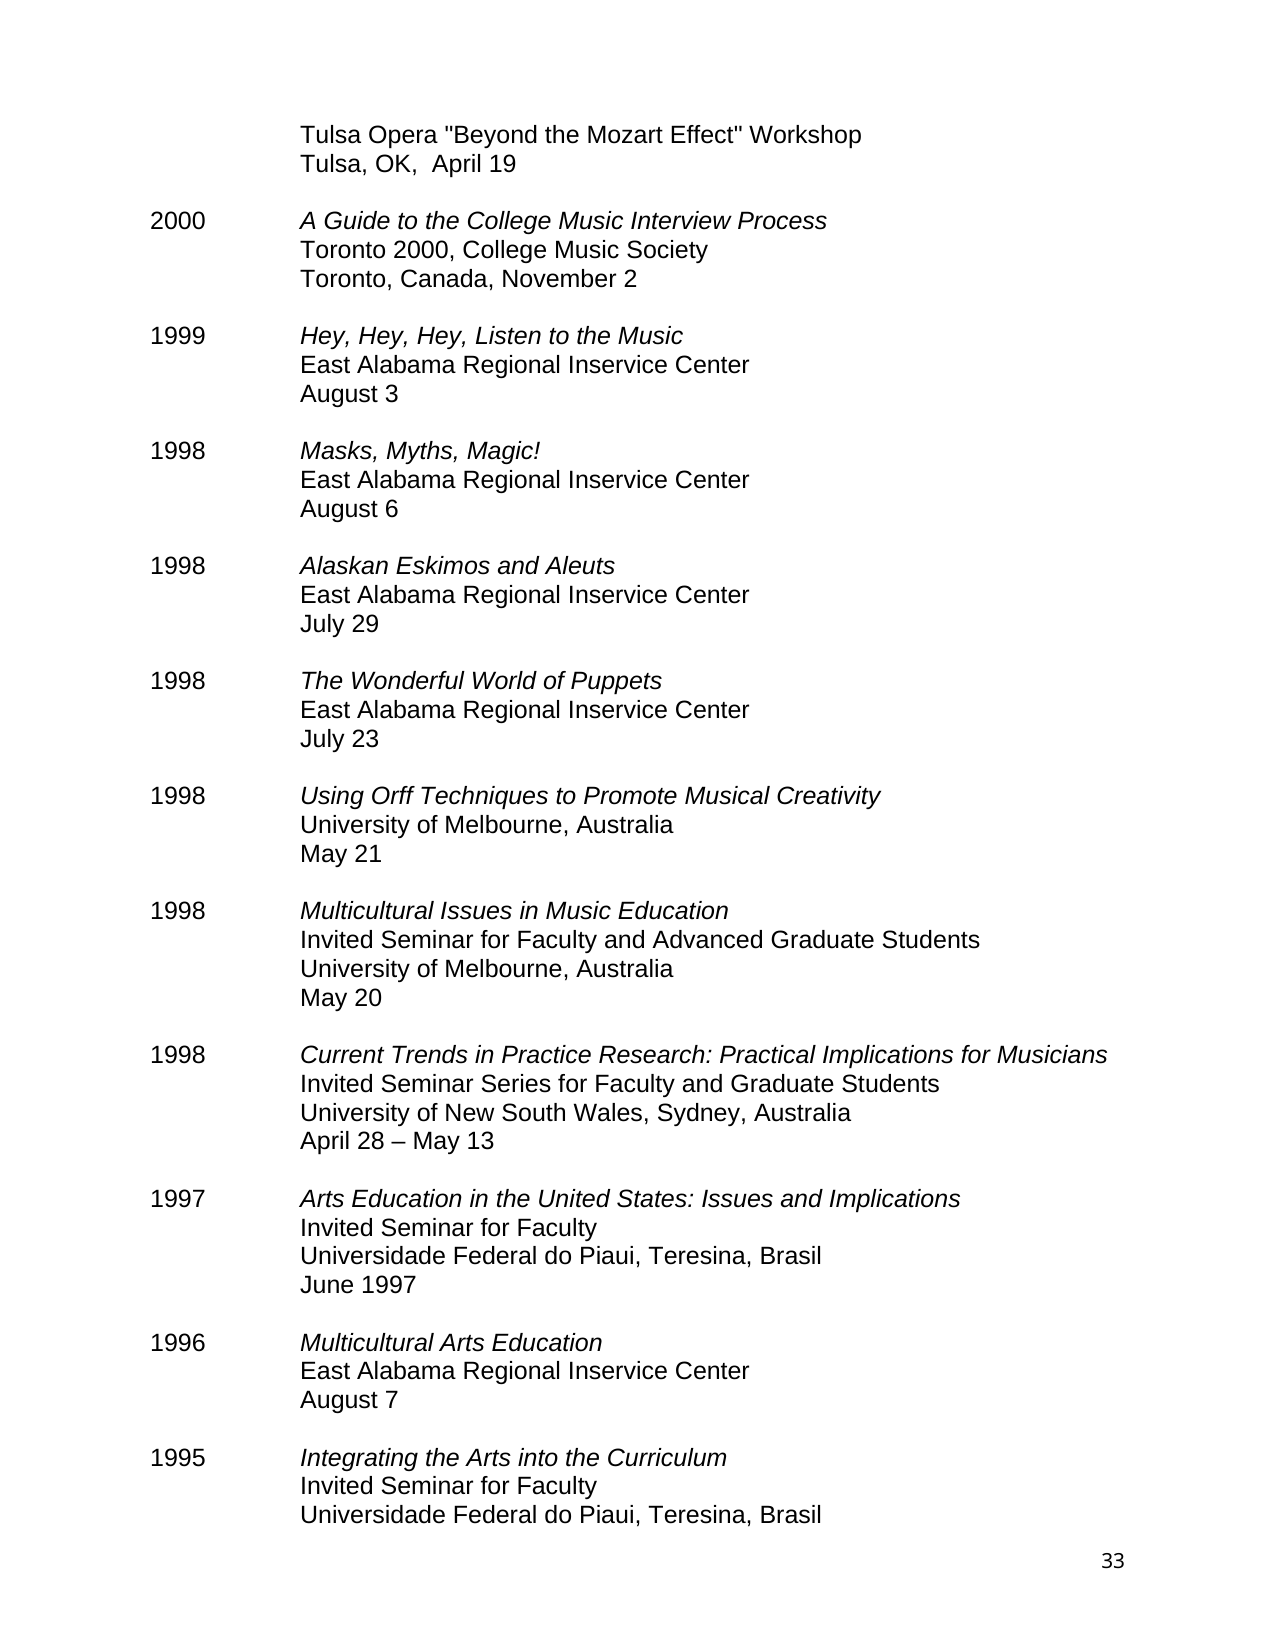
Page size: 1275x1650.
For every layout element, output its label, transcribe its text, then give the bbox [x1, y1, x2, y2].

text East Alabama Regional Inservice Center [150, 350, 1125, 379]
text East Alabama Regional Inservice Center [150, 695, 1125, 724]
text 1999 Hey, Hey, Hey, Listen to the Music [150, 321, 1125, 350]
text July 29 [150, 609, 1125, 637]
text 1998 Using Orff Techniques to Promote Musical Creativity [150, 781, 1125, 810]
text Toronto 2000, College Music Society [150, 235, 1125, 264]
text East Alabama Regional Inservice Center [150, 465, 1125, 494]
text Tulsa, OK, April 19 [150, 149, 1125, 177]
text Universidade Federal do Piaui, Teresina, Brasil [150, 1500, 1125, 1529]
text 1998 Masks, Myths, Magic! [150, 436, 1125, 465]
text University of Melbourne, Australia [150, 810, 1125, 839]
text 1998 Alaskan Eskimos and Aleuts [150, 551, 1125, 580]
text August 6 [150, 494, 1125, 522]
text University of New South Wales, Sydney, Australia [150, 1097, 1125, 1126]
text August 7 [150, 1385, 1125, 1414]
text August 3 [150, 379, 1125, 407]
text 1997 Arts Education in the United States: Issues and Implications [150, 1184, 1125, 1212]
text June 1997 [150, 1270, 1125, 1299]
text 1995 Integrating the Arts into the Curriculum [150, 1442, 1125, 1471]
text Toronto, Canada, November 2 [150, 264, 1125, 292]
text Universidade Federal do Piaui, Teresina, Brasil [150, 1241, 1125, 1270]
text April 28 – May 13 [150, 1126, 1125, 1155]
text 1996 Multicultural Arts Education [150, 1327, 1125, 1356]
text Tulsa Opera "Beyond the Mozart Effect" Workshop [150, 120, 1125, 149]
text May 20 [150, 982, 1125, 1011]
text Invited Seminar for Faculty [150, 1471, 1125, 1500]
text 1998 The Wonderful World of Puppets [150, 666, 1125, 695]
subtitle 2000 A Guide to the College Music Interview Process [150, 206, 1125, 235]
text 1998 Current Trends in Practice Research: Practical Implications for Musicians [150, 1040, 1125, 1069]
text East Alabama Regional Inservice Center [150, 1356, 1125, 1385]
text University of Melbourne, Australia [150, 954, 1125, 982]
text May 21 [150, 839, 1125, 867]
text Invited Seminar for Faculty and Advanced Graduate Students [150, 925, 1125, 954]
text East Alabama Regional Inservice Center [150, 580, 1125, 609]
text Invited Seminar Series for Faculty and Graduate Students [150, 1069, 1125, 1097]
text Invited Seminar for Faculty [150, 1212, 1125, 1241]
text 1998 Multicultural Issues in Music Education [150, 896, 1125, 925]
text July 23 [150, 724, 1125, 752]
